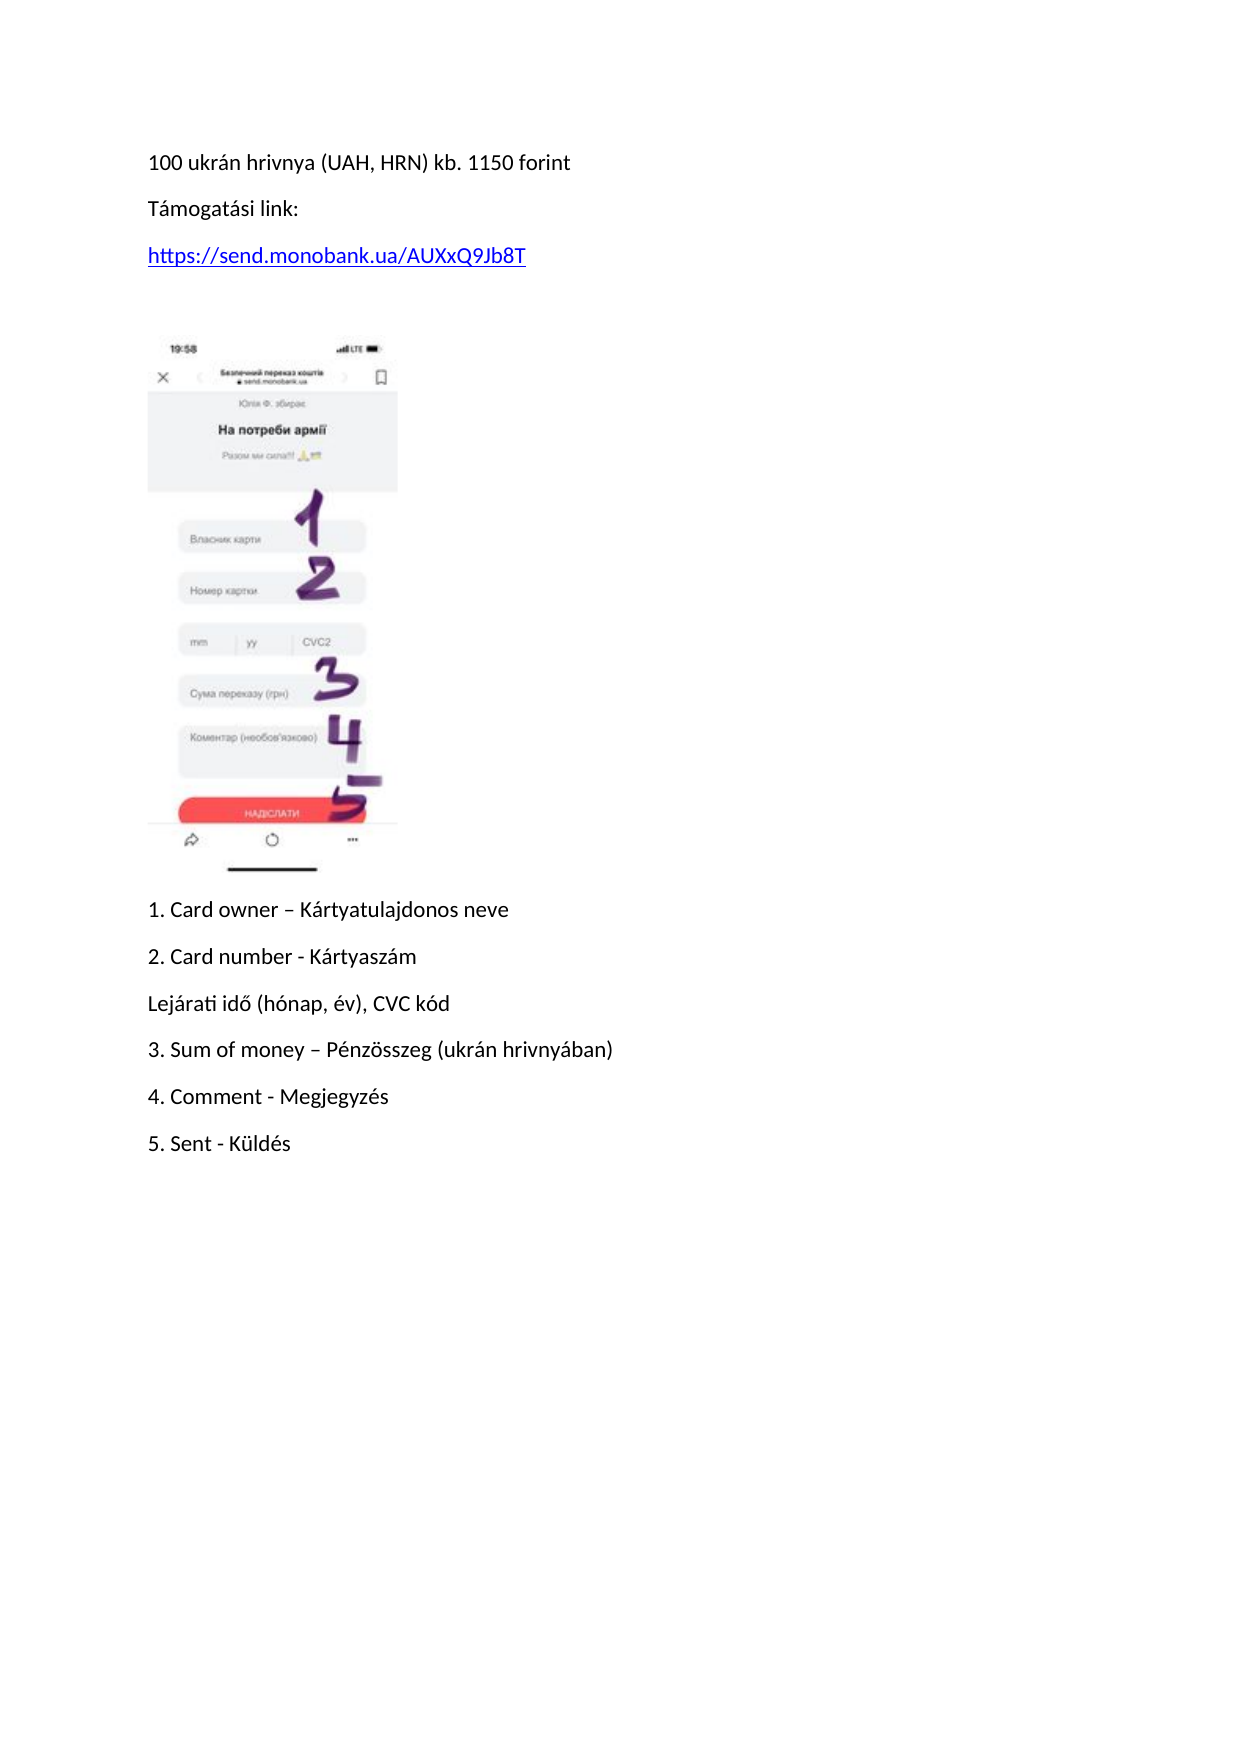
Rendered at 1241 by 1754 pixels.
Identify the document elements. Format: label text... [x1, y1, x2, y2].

text https://send.monobank.ua/AUXxQ9Jb8T [148, 241, 1093, 269]
text 3. Sum of money – Pénzösszeg (ukrán hrivnyában) [148, 1036, 1093, 1063]
text Lejárati idő (hónap, év), CVC kód [148, 989, 1093, 1017]
text 4. Comment - Megjegyzés [148, 1082, 1093, 1110]
text 1. Card owner – Kártyatulajdonos neve [148, 895, 1093, 923]
text 5. Sent - Küldés [148, 1129, 1093, 1157]
text 100 ukrán hrivnya (UAH, HRN) kb. 1150 forint [148, 148, 1093, 176]
text 2. Card number - Kártyaszám [148, 942, 1093, 970]
picture [147, 335, 398, 876]
text Támogatási link: [148, 194, 1093, 222]
